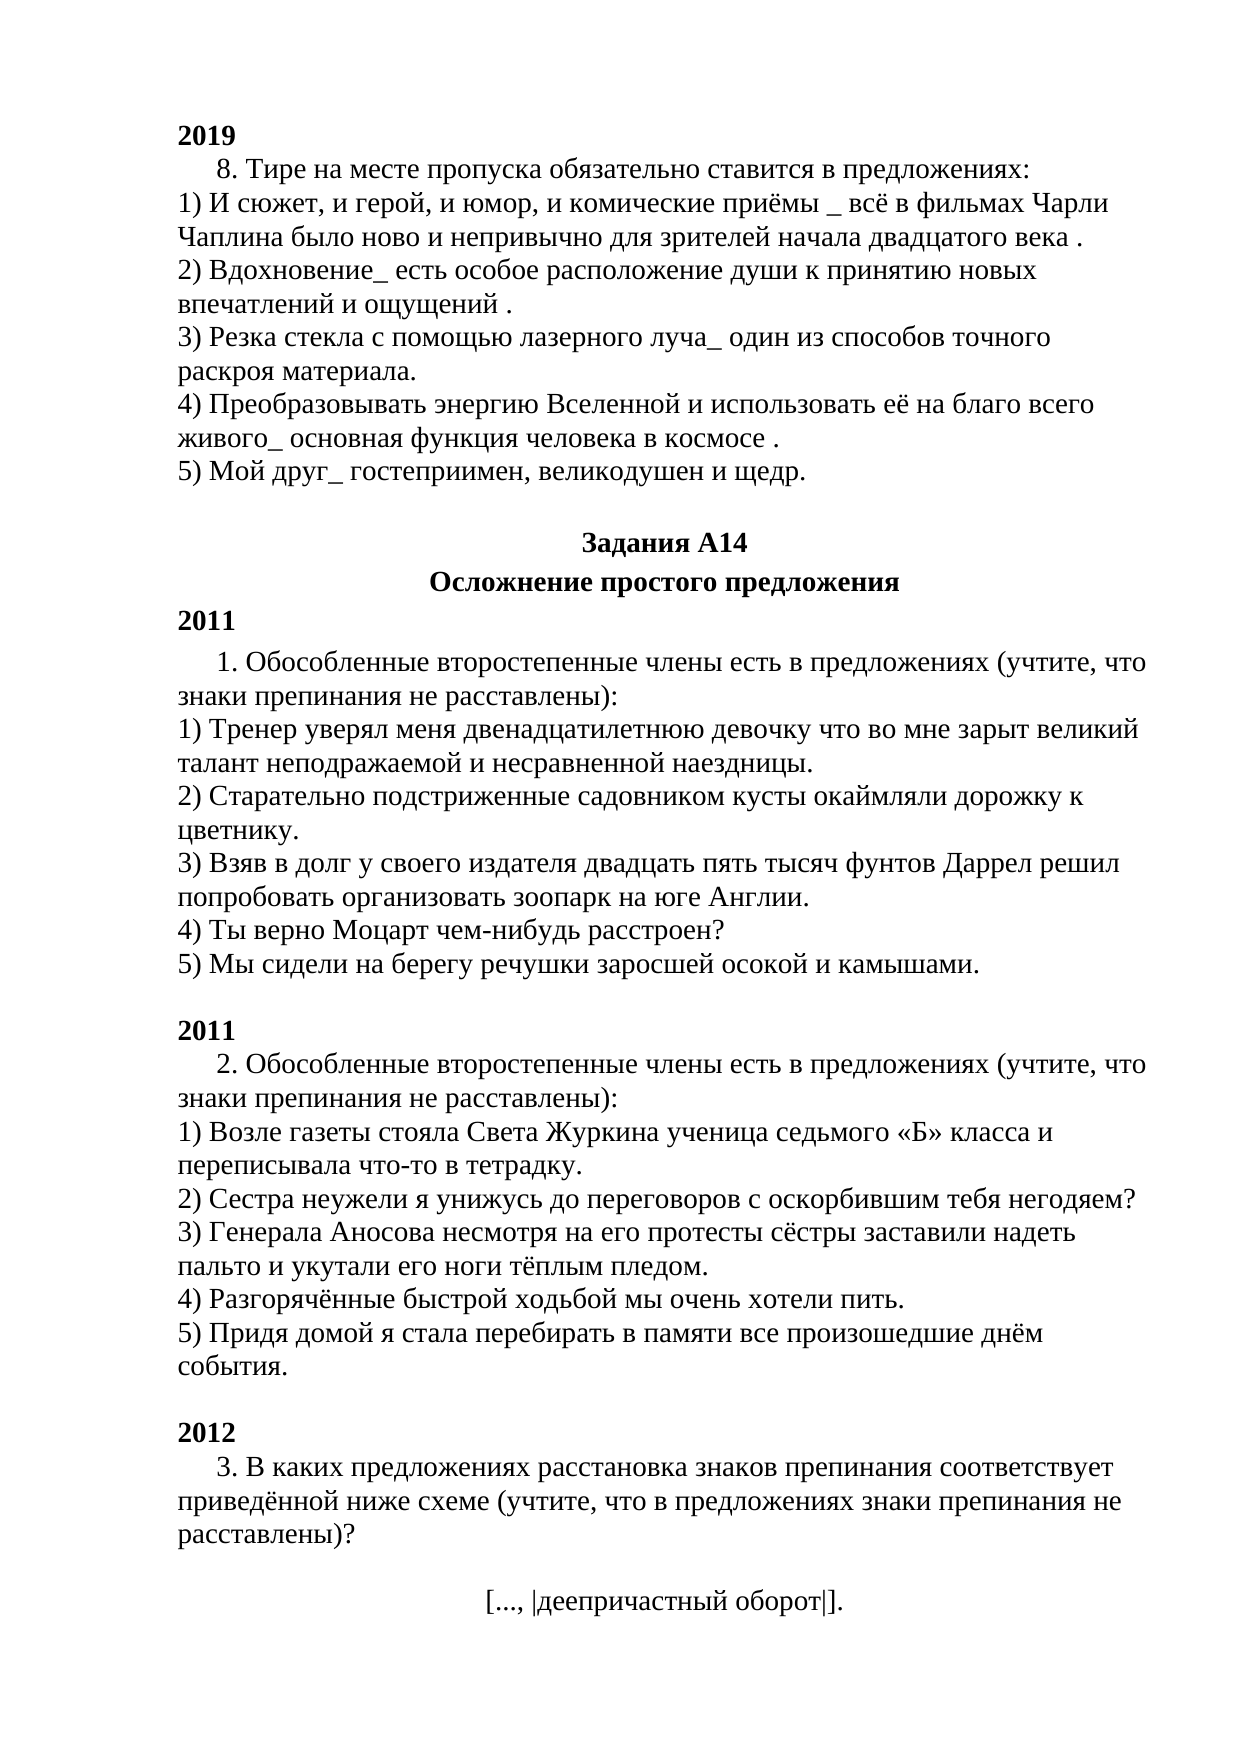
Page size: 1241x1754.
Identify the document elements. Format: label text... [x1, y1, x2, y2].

text 2012 [177, 1416, 1152, 1449]
text 3. В каких предложениях расстановка знаков препинания соответствует приведённой ниже схеме (учтите, что в предложениях знаки препинания не расставлены)? [177, 1449, 1152, 1550]
text 1) Тренер уверял меня двенадцатилетнюю девочку что во мне зарыт великий талант неподражаемой и несравненной наездницы. 2) Старательно подстриженные садовником кусты окаймляли дорожку к цветнику. 3) Взяв в долг у своего издателя двадцать пять тысяч фунтов Даррел решил попробовать организовать зоопарк на юге Англии. 4) Ты верно Моцарт чем-нибудь расстроен? 5) Мы сидели на берегу речушки заросшей осокой и камышами. [177, 711, 1152, 979]
text 1. Обособленные второстепенные члены есть в предложениях (учтите, что знаки препинания не расставлены): [177, 644, 1152, 711]
text [..., |деепричастный оборот|]. [177, 1583, 1152, 1617]
text 2. Обособленные второстепенные члены есть в предложениях (учтите, что знаки препинания не расставлены): [177, 1047, 1152, 1114]
text Осложнение простого предложения [177, 564, 1152, 598]
text 2011 [177, 1013, 1152, 1047]
text 8. Тире на месте пропуска обязательно ставится в предложениях: [177, 152, 1152, 185]
text 1) Возле газеты стояла Света Журкина ученица седьмого «Б» класса и переписывала что-то в тетрадку. 2) Сестра неужели я унижусь до переговоров с оскорбившим тебя негодяем? 3) Генерала Аносова несмотря на его протесты сёстры заставили надеть пальто и укутали его ноги тёплым пледом. 4) Разгорячённые быстрой ходьбой мы очень хотели пить. 5) Придя домой я стала перебирать в памяти все произошедшие днём события. [177, 1114, 1152, 1382]
text 1) И сюжет, и герой, и юмор, и комические приёмы _ всё в фильмах Чарли Чаплина было ново и непривычно для зрителей начала двадцатого века . 2) Вдохновение_ есть особое расположение души к принятию новых впечатлений и ощущений . 3) Резка стекла с помощью лазерного луча_ один из способов точного раскроя материала. 4) Преобразовывать энергию Вселенной и использовать её на благо всего живого_ основная функция человека в космосе . 5) Мой друг_ гостеприимен, великодушен и щедр. [177, 185, 1152, 487]
text Задания А14 [177, 526, 1152, 559]
text 2011 [177, 603, 1152, 636]
text 2019 [177, 118, 1152, 152]
